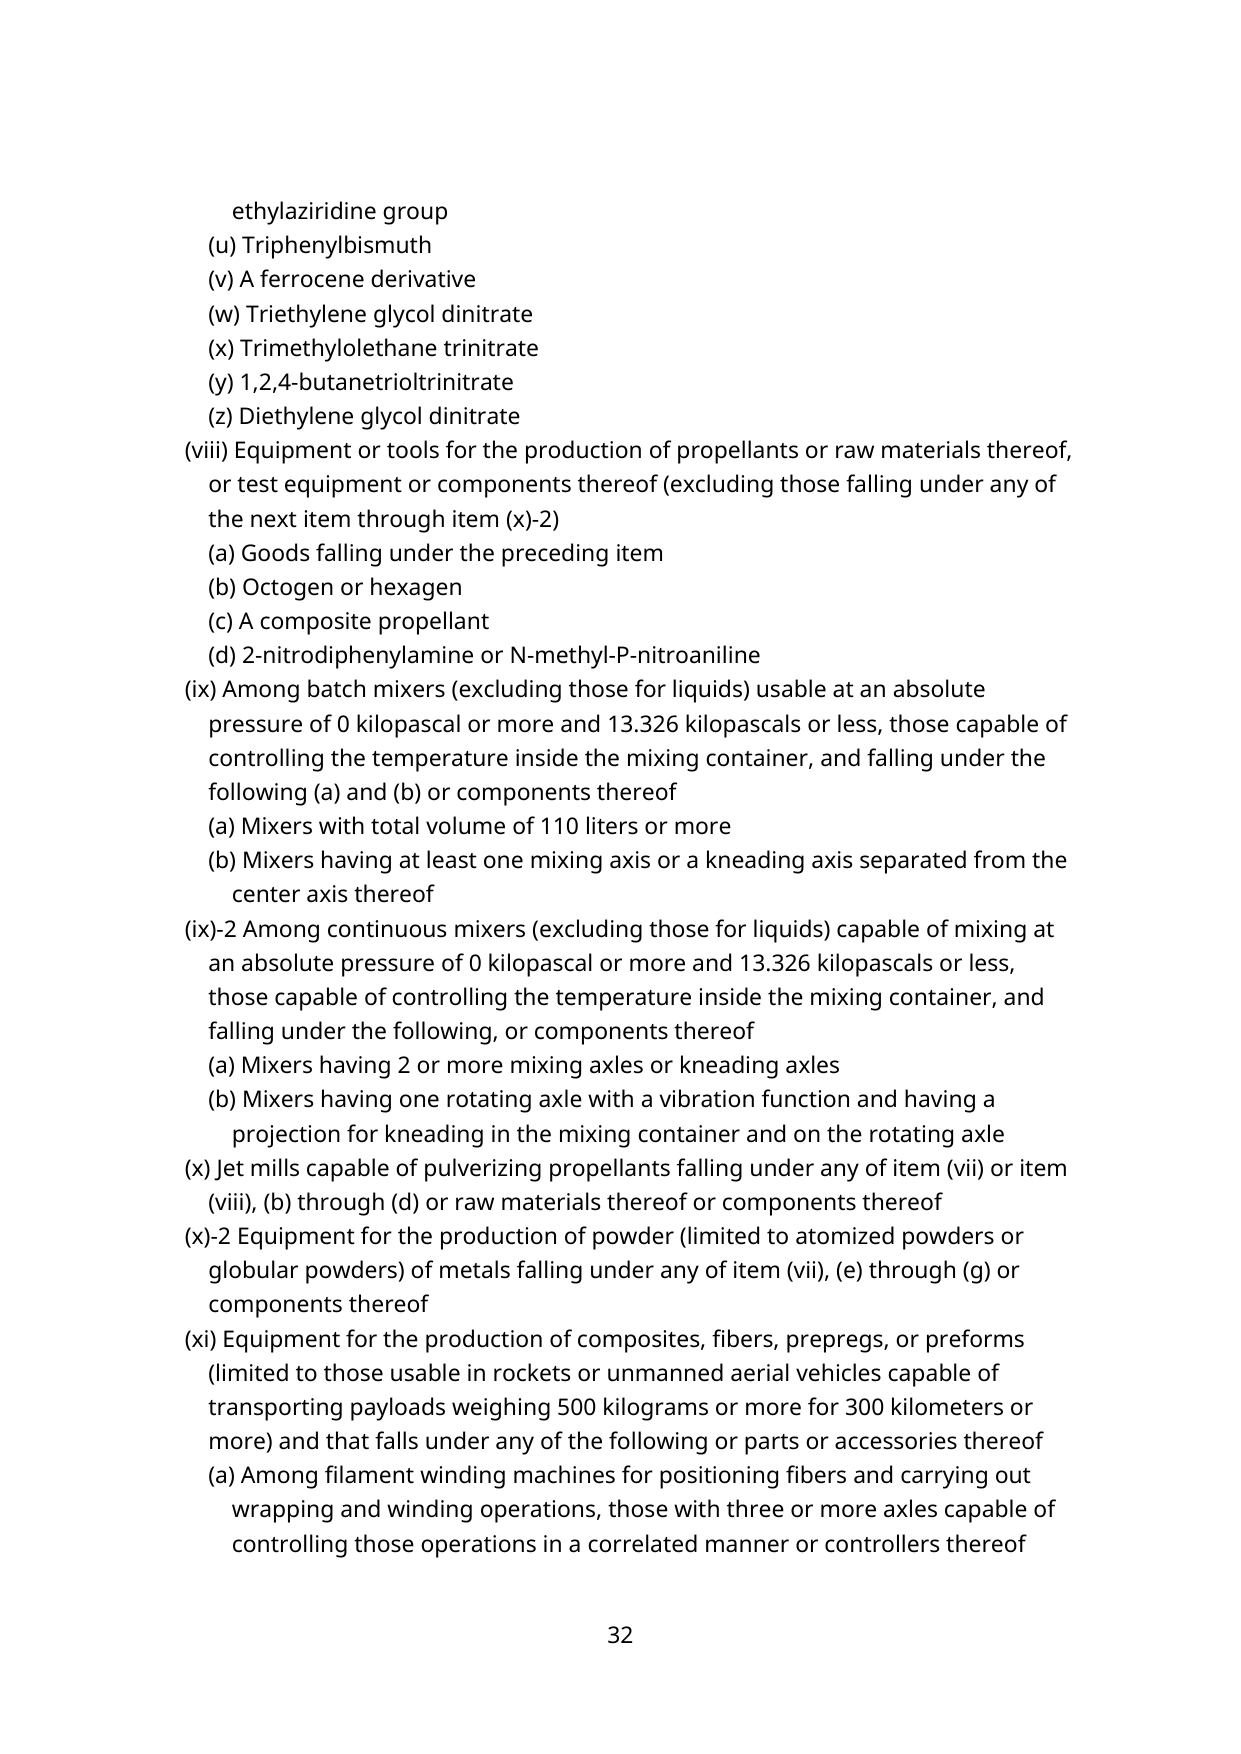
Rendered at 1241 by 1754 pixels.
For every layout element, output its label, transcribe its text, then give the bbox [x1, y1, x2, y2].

text (a) Among filament winding machines for positioning fibers and carrying out wrapping and winding operations, those with three or more axles capable of controlling those operations in a correlated manner or controllers thereof [207, 1458, 1079, 1560]
text (b) Mixers having at least one mixing axis or a kneading axis separated from the center axis thereof [207, 843, 1079, 911]
text (a) Mixers with total volume of 110 liters or more [207, 809, 1079, 843]
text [207, 194, 1079, 228]
text (x) Jet mills capable of pulverizing propellants falling under any of item (vii) or item (viii), (b) through (d) or raw materials thereof or components thereof [184, 1150, 1079, 1219]
text (viii) Equipment or tools for the production of propellants or raw materials thereof, or test equipment or components thereof (excluding those falling under any of the next item through item (x)-2) [184, 433, 1079, 535]
text (v) A ferrocene derivative [207, 262, 1079, 296]
text (y) 1,2,4-butanetrioltrinitrate [207, 364, 1079, 399]
text (x) Trimethylolethane trinitrate [207, 330, 1079, 364]
text (ix)-2 Among continuous mixers (excluding those for liquids) capable of mixing at an absolute pressure of 0 kilopascal or more and 13.326 kilopascals or less, those capable of controlling the temperature inside the mixing container, and falling under the following, or components thereof [184, 911, 1079, 1048]
text (ix) Among batch mixers (excluding those for liquids) usable at an absolute pressure of 0 kilopascal or more and 13.326 kilopascals or less, those capable of controlling the temperature inside the mixing container, and falling under the following (a) and (b) or components thereof [184, 672, 1079, 809]
text (u) Triphenylbismuth [207, 228, 1079, 262]
text (w) Triethylene glycol dinitrate [207, 296, 1079, 330]
text (c) A composite propellant [207, 604, 1079, 638]
text (z) Diethylene glycol dinitrate [207, 399, 1079, 433]
text (x)-2 Equipment for the production of powder (limited to atomized powders or globular powders) of metals falling under any of item (vii), (e) through (g) or components thereof [184, 1219, 1079, 1321]
text (b) Octogen or hexagen [207, 569, 1079, 604]
text (d) 2-nitrodiphenylamine or N-methyl-P-nitroaniline [207, 638, 1079, 672]
text (b) Mixers having one rotating axle with a vibration function and having a projection for kneading in the mixing container and on the rotating axle [207, 1082, 1079, 1150]
text (a) Mixers having 2 or more mixing axles or kneading axles [207, 1048, 1079, 1082]
text (a) Goods falling under the preceding item [207, 535, 1079, 569]
text (xi) Equipment for the production of composites, fibers, prepregs, or preforms (limited to those usable in rockets or unmanned aerial vehicles capable of transporting payloads weighing 500 kilograms or more for 300 kilometers or more) and that falls under any of the following or parts or accessories thereof [184, 1321, 1079, 1458]
